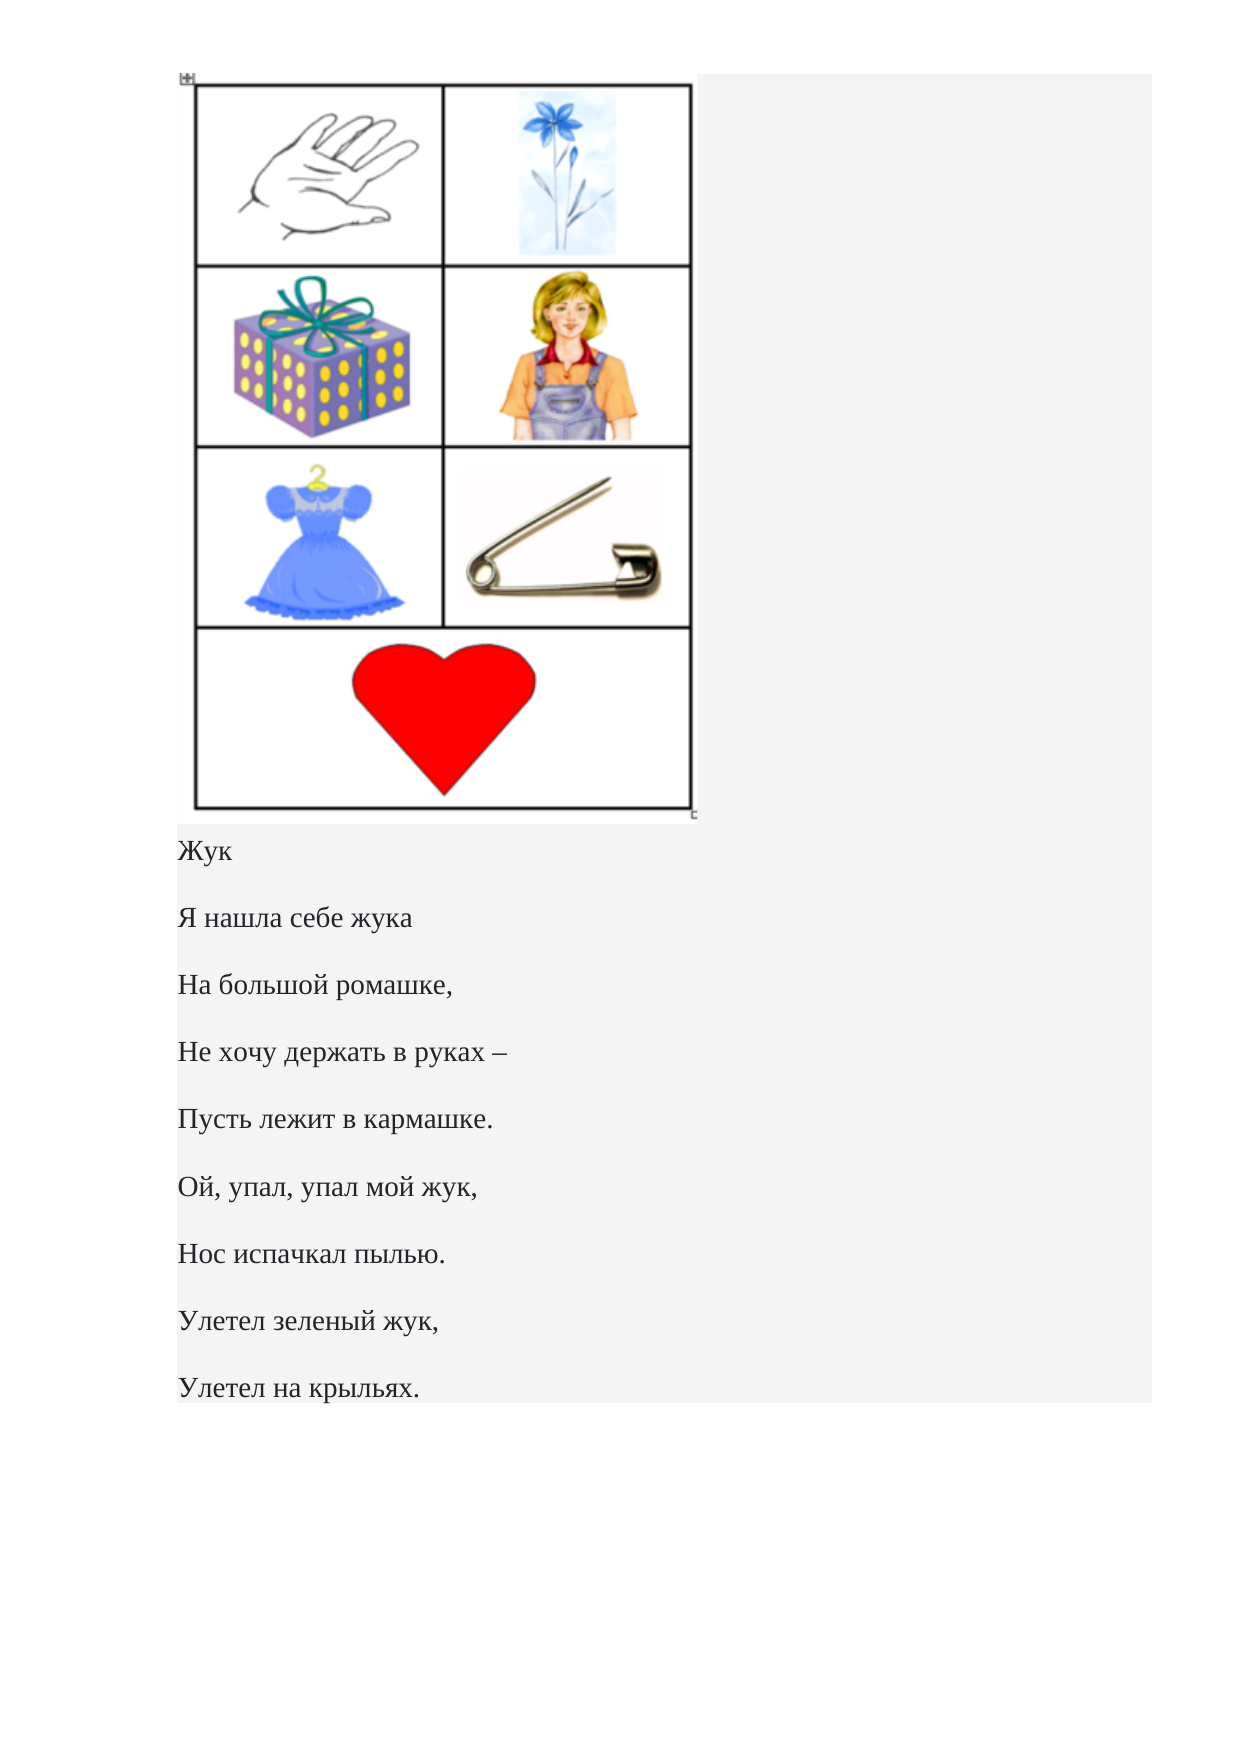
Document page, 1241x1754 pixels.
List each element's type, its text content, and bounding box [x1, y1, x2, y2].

picture [177, 73, 698, 824]
text Жук Я нашла себе жука На большой ромашке, Не хочу держать в руках – Пусть лежит в кармашке. Ой, упал, упал мой жук, Нос испачкал пылью. Улетел зеленый жук, Улетел на крыльях. [177, 833, 1152, 1403]
